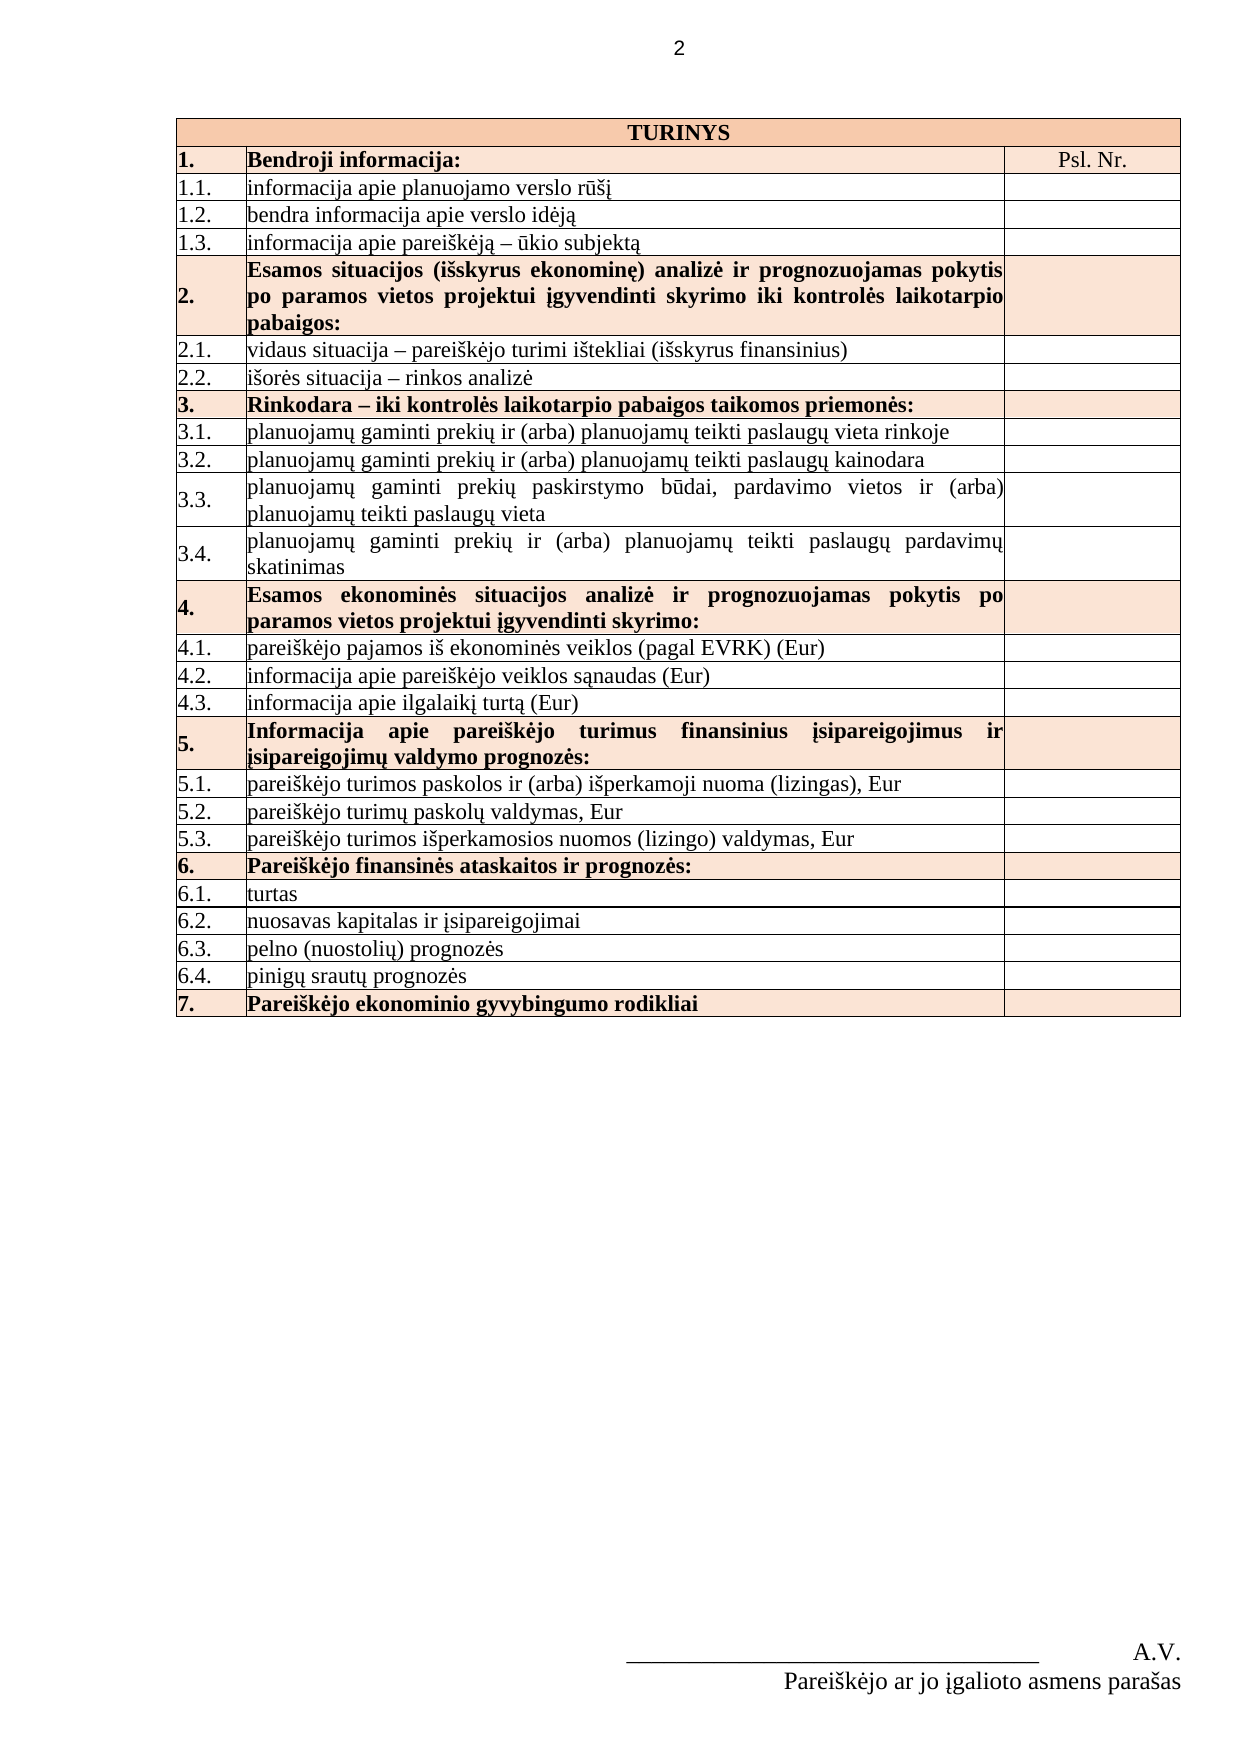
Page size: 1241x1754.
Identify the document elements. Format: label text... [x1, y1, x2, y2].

table_cell [1005, 174, 1180, 200]
table_cell Pareiškėjo ekonominio gyvybingumo rodikliai [247, 990, 1004, 1016]
table_cell planuojamų gaminti prekių ir (arba) planuojamų teikti paslaugų pardavimų skatinimas [247, 527, 1004, 580]
table_cell [1005, 527, 1180, 580]
table_cell 2. [177, 256, 246, 335]
table_cell 5. [177, 717, 246, 769]
table_cell Pareiškėjo finansinės ataskaitos ir prognozės: [247, 853, 1004, 879]
table_cell [1005, 336, 1180, 363]
table_cell pareiškėjo turimų paskolų valdymas, Eur [247, 798, 1004, 824]
table_cell nuosavas kapitalas ir įsipareigojimai [247, 908, 1004, 934]
table_header TURINYS [177, 119, 1180, 146]
table_cell 5.2. [177, 798, 246, 824]
table_cell 3.2. [177, 446, 246, 472]
table_cell 5.3. [177, 825, 246, 852]
table_cell Rinkodara – iki kontrolės laikotarpio pabaigos taikomos priemonės: [247, 391, 1004, 417]
table_cell [1005, 229, 1180, 255]
table_cell 4.1. [177, 635, 246, 661]
table_cell Informacija apie pareiškėjo turimus finansinius įsipareigojimus ir įsipareigojimų valdymo prognozės: [247, 717, 1004, 769]
table_cell [1005, 256, 1180, 335]
table_cell [1005, 962, 1180, 988]
table_cell [1005, 770, 1180, 797]
table_cell 3.4. [177, 527, 246, 580]
table_cell Bendroji informacija: [247, 147, 1004, 173]
table_cell informacija apie ilgalaikį turtą (Eur) [247, 689, 1004, 716]
table_cell [1005, 419, 1180, 445]
table_cell 2.2. [177, 364, 246, 390]
table_cell informacija apie pareiškėjo veiklos sąnaudas (Eur) [247, 662, 1004, 688]
table_cell [1005, 798, 1180, 824]
table_cell 1. [177, 147, 246, 173]
table_cell 6.1. [177, 880, 246, 906]
table_cell planuojamų gaminti prekių ir (arba) planuojamų teikti paslaugų vieta rinkoje [247, 419, 1004, 445]
table_cell informacija apie planuojamo verslo rūšį [247, 174, 1004, 200]
table_cell išorės situacija – rinkos analizė [247, 364, 1004, 390]
table_cell 3.3. [177, 473, 246, 526]
table_cell pareiškėjo pajamos iš ekonominės veiklos (pagal EVRK) (Eur) [247, 635, 1004, 661]
table_cell 4. [177, 581, 246, 633]
table_cell turtas [247, 880, 1004, 906]
table_cell [1005, 391, 1180, 417]
table_cell pelno (nuostolių) prognozės [247, 935, 1004, 961]
table_cell [1005, 364, 1180, 390]
table_cell Esamos ekonominės situacijos analizė ir prognozuojamas pokytis po paramos vietos projektui įgyvendinti skyrimo: [247, 581, 1004, 633]
table_cell Psl. Nr. [1005, 147, 1180, 173]
table_cell pareiškėjo turimos paskolos ir (arba) išperkamoji nuoma (lizingas), Eur [247, 770, 1004, 797]
table_cell [1005, 880, 1180, 906]
table_cell 5.1. [177, 770, 246, 797]
table_cell [1005, 853, 1180, 879]
table_cell Esamos situacijos (išskyrus ekonominę) analizė ir prognozuojamas pokytis po paramos vietos projektui įgyvendinti skyrimo iki kontrolės laikotarpio pabaigos: [247, 256, 1004, 335]
table_cell 1.2. [177, 201, 246, 228]
table_cell 6. [177, 853, 246, 879]
table_cell pareiškėjo turimos išperkamosios nuomos (lizingo) valdymas, Eur [247, 825, 1004, 852]
table_cell 6.4. [177, 962, 246, 988]
table_cell 1.1. [177, 174, 246, 200]
table_cell [1005, 689, 1180, 716]
table_cell informacija apie pareiškėją – ūkio subjektą [247, 229, 1004, 255]
table_cell [1005, 908, 1180, 934]
table_cell 6.2. [177, 908, 246, 934]
table_cell 7. [177, 990, 246, 1016]
table_cell 3.1. [177, 419, 246, 445]
table_cell 4.2. [177, 662, 246, 688]
table_cell planuojamų gaminti prekių paskirstymo būdai, pardavimo vietos ir (arba) planuojamų teikti paslaugų vieta [247, 473, 1004, 526]
table_cell 3. [177, 391, 246, 417]
table_cell vidaus situacija – pareiškėjo turimi ištekliai (išskyrus finansinius) [247, 336, 1004, 363]
table_cell [1005, 635, 1180, 661]
table_cell bendra informacija apie verslo idėją [247, 201, 1004, 228]
table_cell [1005, 717, 1180, 769]
table_cell [1005, 473, 1180, 526]
table_cell 6.3. [177, 935, 246, 961]
table_cell [1005, 446, 1180, 472]
table_cell pinigų srautų prognozės [247, 962, 1004, 988]
table_cell [1005, 990, 1180, 1016]
table_cell [1005, 935, 1180, 961]
table_cell 4.3. [177, 689, 246, 716]
table_cell [1005, 825, 1180, 852]
table_cell [1005, 201, 1180, 228]
table_cell [1005, 581, 1180, 633]
table_cell 2.1. [177, 336, 246, 363]
table_cell planuojamų gaminti prekių ir (arba) planuojamų teikti paslaugų kainodara [247, 446, 1004, 472]
table_cell [1005, 662, 1180, 688]
table_cell 1.3. [177, 229, 246, 255]
